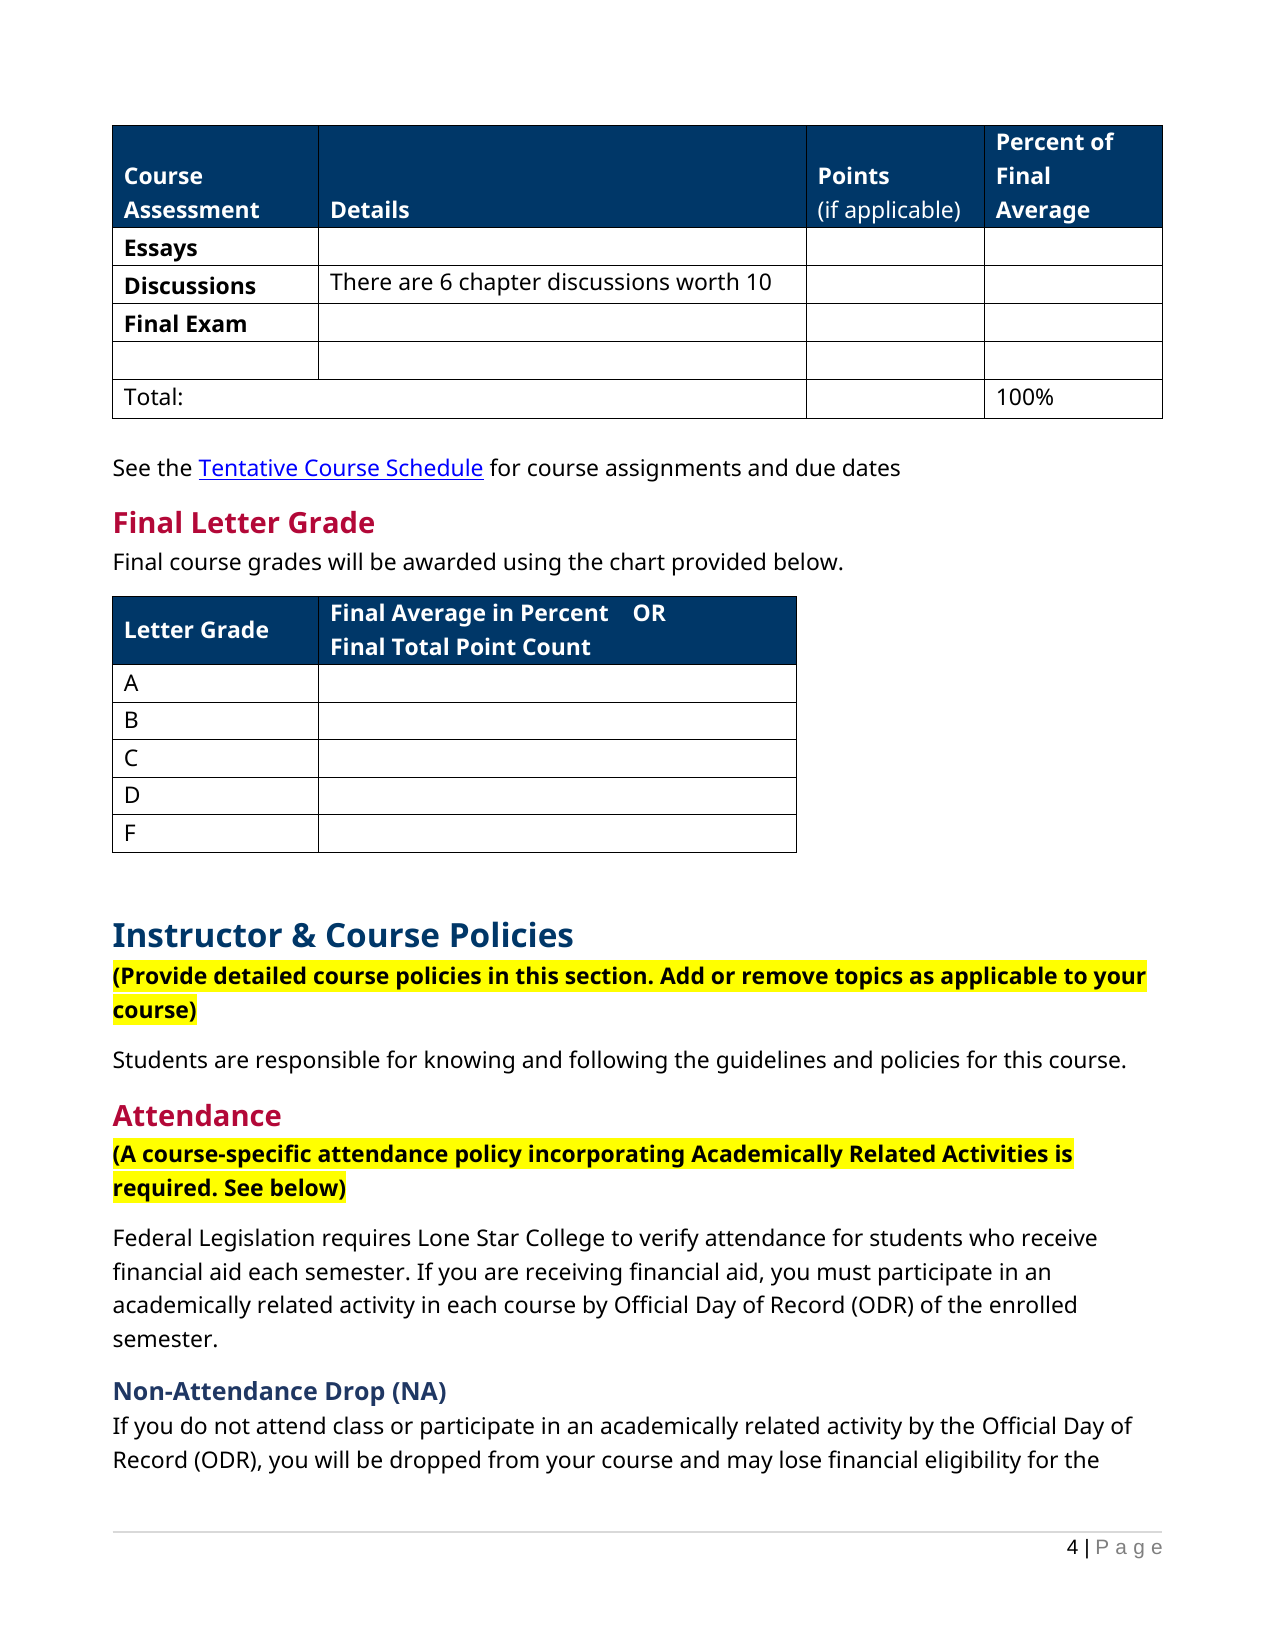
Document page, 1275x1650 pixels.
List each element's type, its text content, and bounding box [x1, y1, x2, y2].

table_cell [985, 266, 1162, 303]
text Federal Legislation requires Lone Star College to verify attendance for students who receive financial aid each semester. If you are receiving financial aid, you must participate in an academically related activity in each course by Official Day of Record (ODR) of the enrolled semester. [112, 1222, 1162, 1354]
text (Provide detailed course policies in this section. Add or remove topics as applicable to your course) [112, 960, 1162, 1025]
table_cell [985, 228, 1162, 265]
table_cell [807, 228, 984, 265]
table_header Final Average in Percent OR Final Total Point Count [319, 597, 796, 664]
table_cell Discussions [113, 266, 318, 303]
table_cell [113, 342, 318, 379]
table_cell [807, 266, 984, 303]
table_cell D [113, 778, 318, 814]
table_header Letter Grade [113, 597, 318, 664]
table_cell Essays [113, 228, 318, 265]
table_header Points (if applicable) [807, 126, 984, 227]
subtitle Final Letter Grade [112, 503, 1162, 542]
table_cell [319, 740, 796, 777]
table_cell [319, 778, 796, 814]
table_cell [319, 703, 796, 739]
subtitle Instructor & Course Policies [112, 911, 1179, 957]
table_cell B [113, 703, 318, 739]
table_cell [807, 304, 984, 341]
table_cell [985, 342, 1162, 379]
table_cell There are 6 chapter discussions worth 10 points each [319, 266, 806, 303]
text See the Tentative Course Schedule for course assignments and due dates [112, 419, 1162, 483]
table_cell C [113, 740, 318, 777]
text Students are responsible for knowing and following the guidelines and policies for this course. [112, 1044, 1162, 1076]
table_cell [985, 304, 1162, 341]
table_cell Total: [113, 380, 806, 417]
text (A course-specific attendance policy incorporating Academically Related Activities is required. See below) [112, 1138, 1162, 1203]
table_cell [319, 342, 806, 379]
table_cell [807, 342, 984, 379]
table_header Percent of Final Average [985, 126, 1162, 227]
table_cell F [113, 815, 318, 852]
subtitle Non-Attendance Drop (NA) [112, 1373, 1162, 1408]
table_cell 100% [985, 380, 1162, 417]
table_header Details [319, 126, 806, 227]
table_cell [319, 228, 806, 265]
table_cell [319, 815, 796, 852]
text Final course grades will be awarded using the chart provided below. [112, 546, 1162, 577]
table_header Course Assessment [113, 126, 318, 227]
table_cell Final Exam [113, 304, 318, 341]
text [112, 1410, 1162, 1475]
table_cell [319, 665, 796, 702]
table_cell A [113, 665, 318, 702]
subtitle Attendance [112, 1095, 1162, 1134]
table_cell [319, 304, 806, 341]
table_cell [807, 380, 984, 417]
